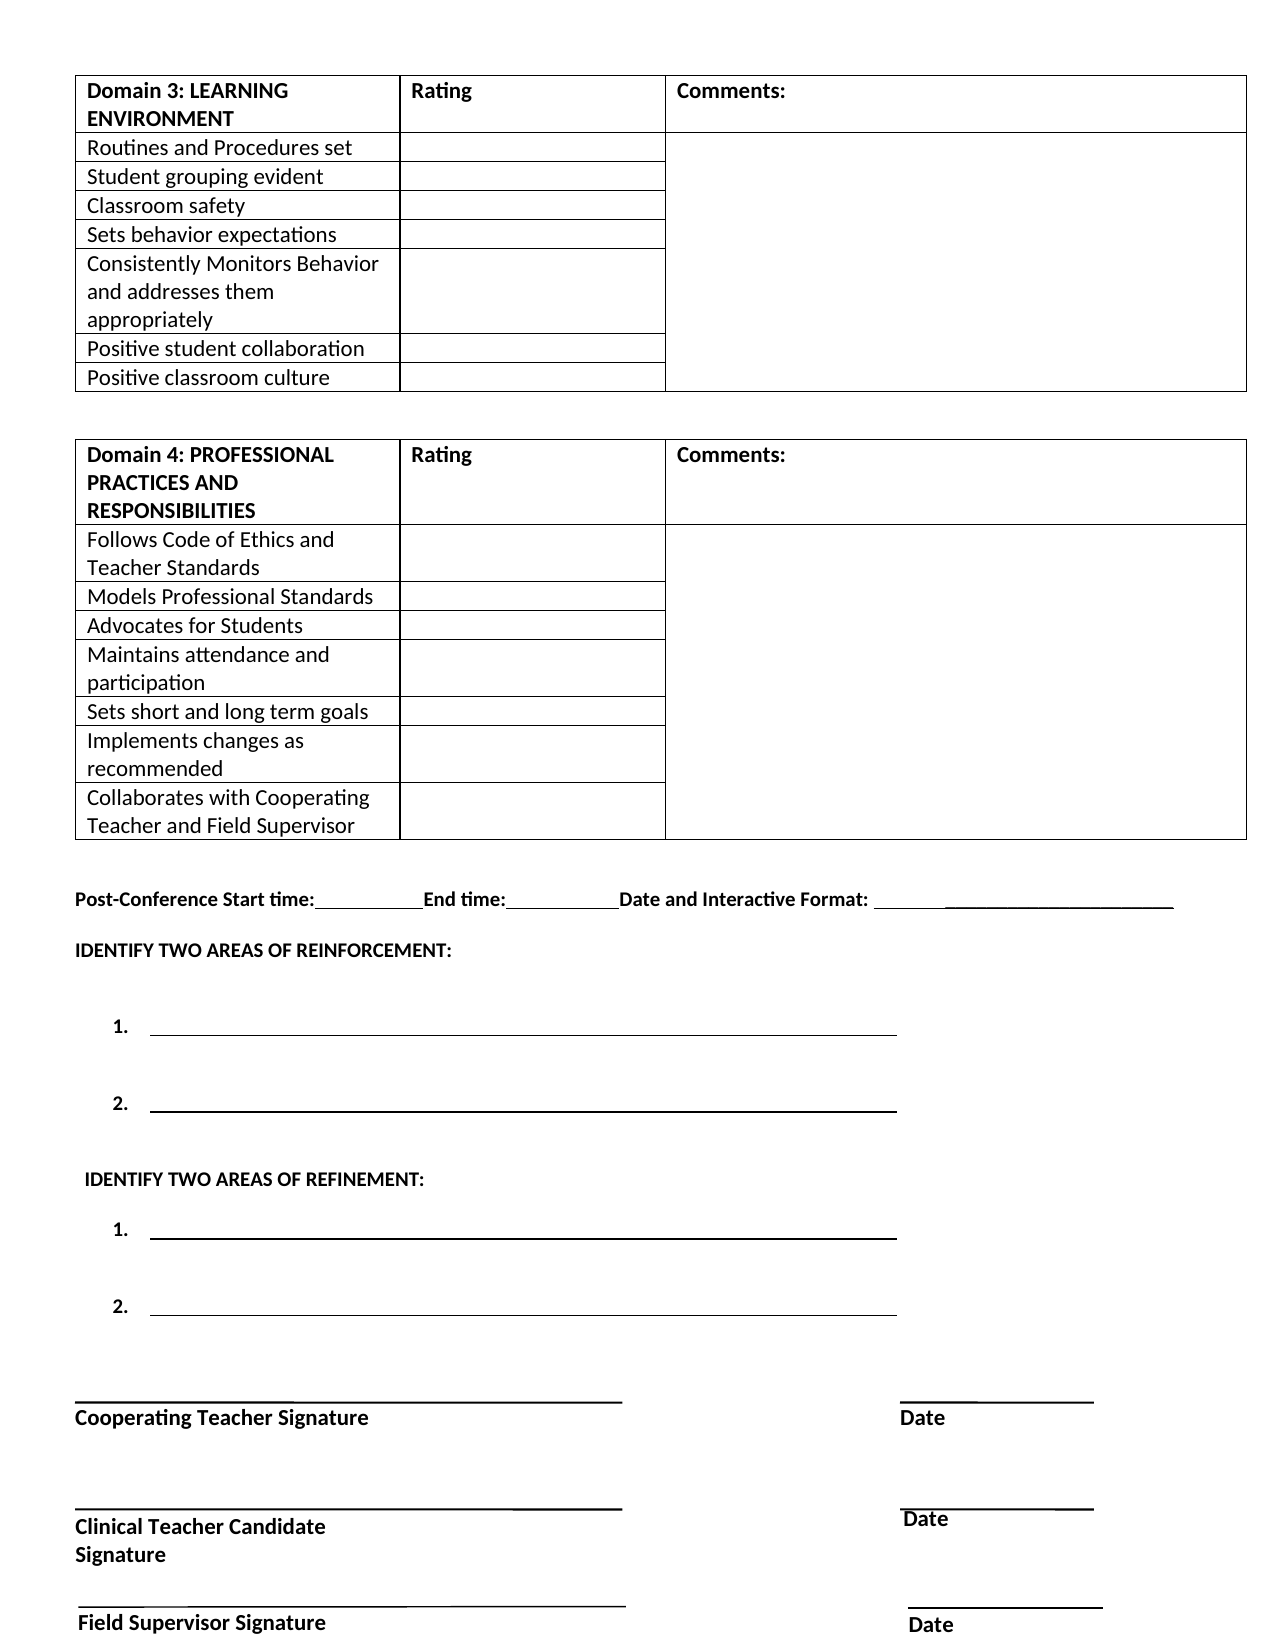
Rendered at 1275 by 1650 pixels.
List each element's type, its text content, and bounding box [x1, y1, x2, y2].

table_header Comments: [666, 440, 1246, 524]
table_cell [401, 611, 665, 639]
table_cell [401, 783, 665, 839]
table_cell Models Professional Standards [76, 582, 399, 610]
table_cell [401, 334, 665, 362]
table_cell Consistently Monitors Behavior and addresses them appropriately [76, 249, 399, 333]
table_cell Classroom safety [76, 191, 399, 219]
table_cell Routines and Procedures set [76, 133, 399, 161]
table_header Domain 3: LEARNING ENVIRONMENT [76, 76, 399, 132]
table_cell Student grouping evident [76, 162, 399, 190]
text 1. [112, 1217, 1258, 1242]
table_cell [401, 726, 665, 782]
table_cell Positive classroom culture [76, 363, 399, 391]
table_cell Follows Code of Ethics and Teacher Standards [76, 525, 399, 581]
table_cell Sets behavior expectations [76, 220, 399, 248]
table_cell [401, 697, 665, 725]
table_cell [401, 640, 665, 696]
table_cell [401, 525, 665, 581]
table_cell [666, 133, 1246, 391]
text Post-Conference Start time: End time: Date and Interactive Format: ______________________ [75, 886, 1258, 912]
text IDENTIFY TWO AREAS OF REINFORCEMENT: [75, 937, 1258, 963]
table_header Comments: [666, 76, 1246, 132]
subtitle Field Supervisor Signature Date [78, 1609, 1258, 1639]
table_cell [666, 525, 1246, 839]
table_cell Positive student collaboration [76, 334, 399, 362]
text Clinical Teacher Candidate Signature [75, 1512, 422, 1568]
subtitle Cooperating Teacher Signature Date [75, 1397, 1258, 1431]
table_cell Maintains attendance and participation [76, 640, 399, 696]
table_cell [401, 582, 665, 610]
table_cell Sets short and long term goals [76, 697, 399, 725]
text 1. [112, 1013, 1258, 1039]
table_cell [401, 249, 665, 333]
table_header Rating [401, 76, 665, 132]
table_cell Implements changes as recommended [76, 726, 399, 782]
table_cell [401, 191, 665, 219]
table_cell [401, 162, 665, 190]
table_cell [401, 220, 665, 248]
table_cell Advocates for Students [76, 611, 399, 639]
text Date [903, 1504, 1258, 1532]
table_cell Collaborates with Cooperating Teacher and Field Supervisor [76, 783, 399, 839]
table_cell [401, 133, 665, 161]
text 2. [112, 1090, 1258, 1115]
table_header Domain 4: PROFESSIONAL PRACTICES AND RESPONSIBILITIES [76, 440, 399, 524]
text 2. [112, 1293, 1258, 1318]
text IDENTIFY TWO AREAS OF REFINEMENT: [84, 1166, 1258, 1191]
table_header Rating [401, 440, 665, 524]
table_cell [401, 363, 665, 391]
